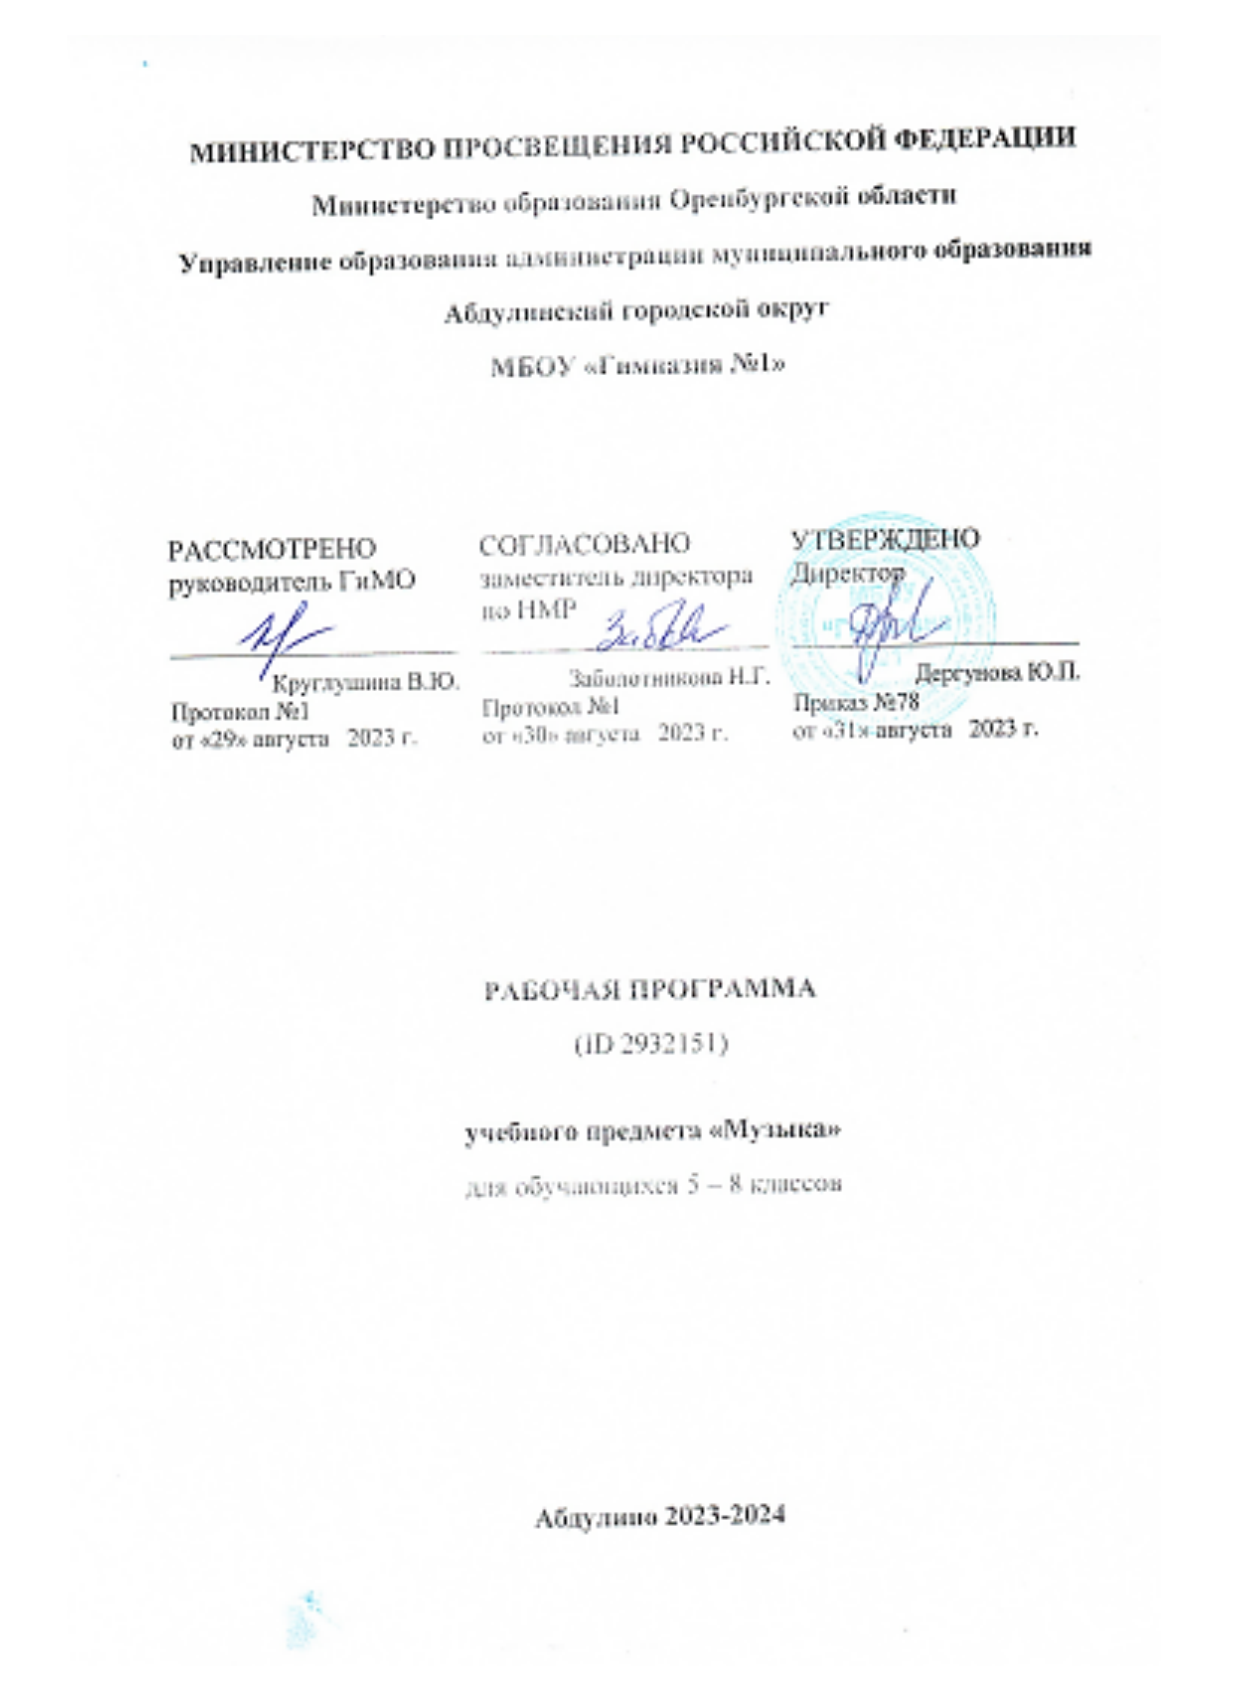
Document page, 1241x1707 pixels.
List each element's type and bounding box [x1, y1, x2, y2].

picture [67, 35, 1161, 1666]
